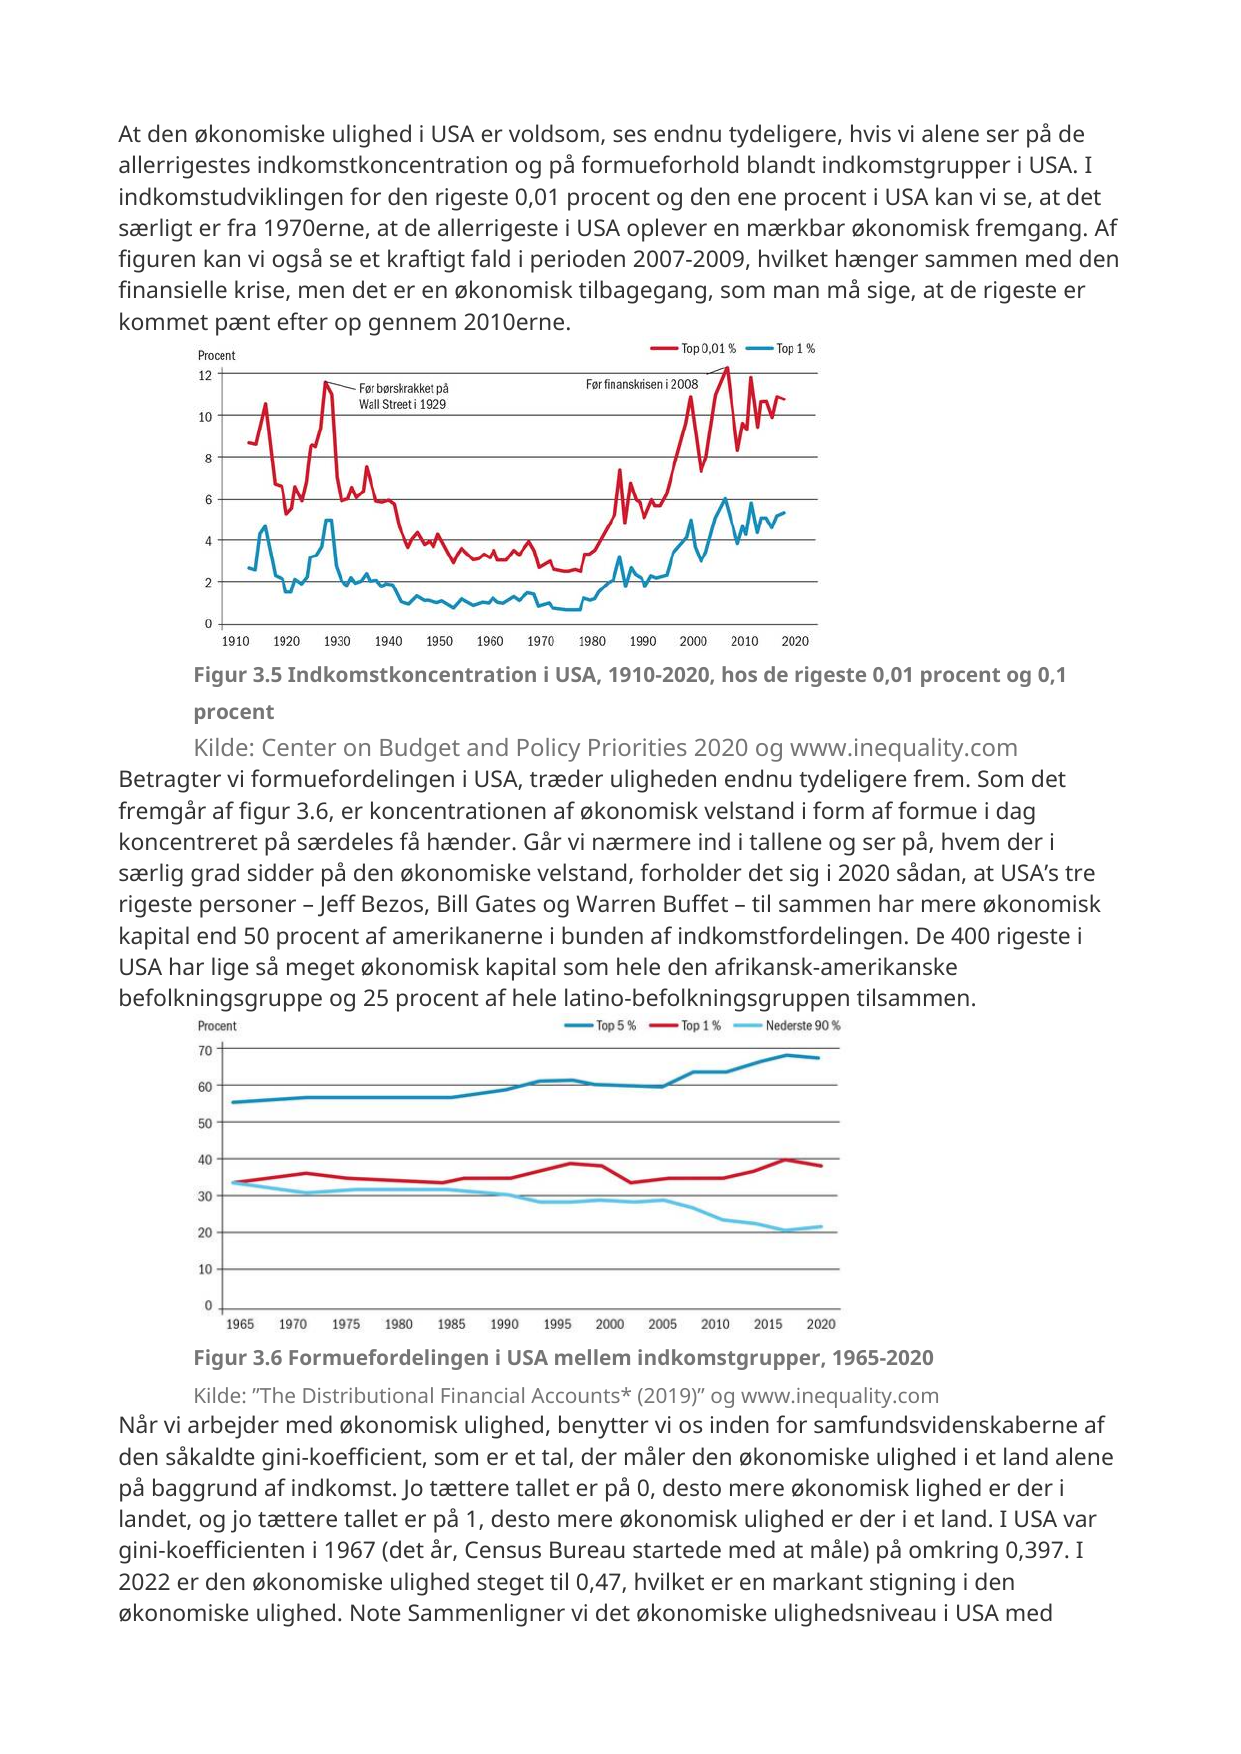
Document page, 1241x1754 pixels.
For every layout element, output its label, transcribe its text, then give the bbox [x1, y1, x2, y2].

text Figur 3.5 Indkomstkoncentration i USA, 1910-2020, hos de rigeste 0,01 procent og 0,1 procent [193, 651, 1122, 726]
picture [193, 1013, 858, 1335]
text Kilde: ”The Distributional Financial Accounts* (2019)” og www.inequality.com [193, 1372, 1122, 1409]
text Kilde: Center on Budget and Policy Priorities 2020 og www.inequality.com [193, 726, 1122, 763]
text Figur 3.6 Formuefordelingen i USA mellem indkomstgrupper, 1965-2020 [193, 1334, 1122, 1372]
text Betragter vi formuefordelingen i USA, træder uligheden endnu tydeligere frem. Som det fremgår af figur 3.6, er koncentrationen af økonomisk velstand i form af formue i dag koncentreret på særdeles få hænder. Går vi nærmere ind i tallene og ser på, hvem der i særlig grad sidder på den økonomiske velstand, forholder det sig i 2020 sådan, at USA’s tre rigeste personer – Jeff Bezos, Bill Gates og Warren Buffet – til sammen har mere økonomisk kapital end 50 procent af amerikanerne i bunden af indkomstfordelingen. De 400 rigeste i USA har lige så meget økonomisk kapital som hele den afrikansk-amerikanske befolkningsgruppe og 25 procent af hele latino-befolkningsgruppen tilsammen. [118, 763, 1122, 1013]
text At den økonomiske ulighed i USA er voldsom, ses endnu tydeligere, hvis vi alene ser på de allerrigestes indkomstkoncentration og på formueforhold blandt indkomstgrupper i USA. I indkomstudviklingen for den rigeste 0,01 procent og den ene procent i USA kan vi se, at det særligt er fra 1970erne, at de allerrigeste i USA oplever en mærkbar økonomisk fremgang. Af figuren kan vi også se et kraftigt fald i perioden 2007-2009, hvilket hænger sammen med den finansielle krise, men det er en økonomisk tilbagegang, som man må sige, at de rigeste er kommet pænt efter op gennem 2010erne. [118, 118, 1122, 337]
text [118, 1409, 1122, 1628]
picture [193, 336, 822, 651]
